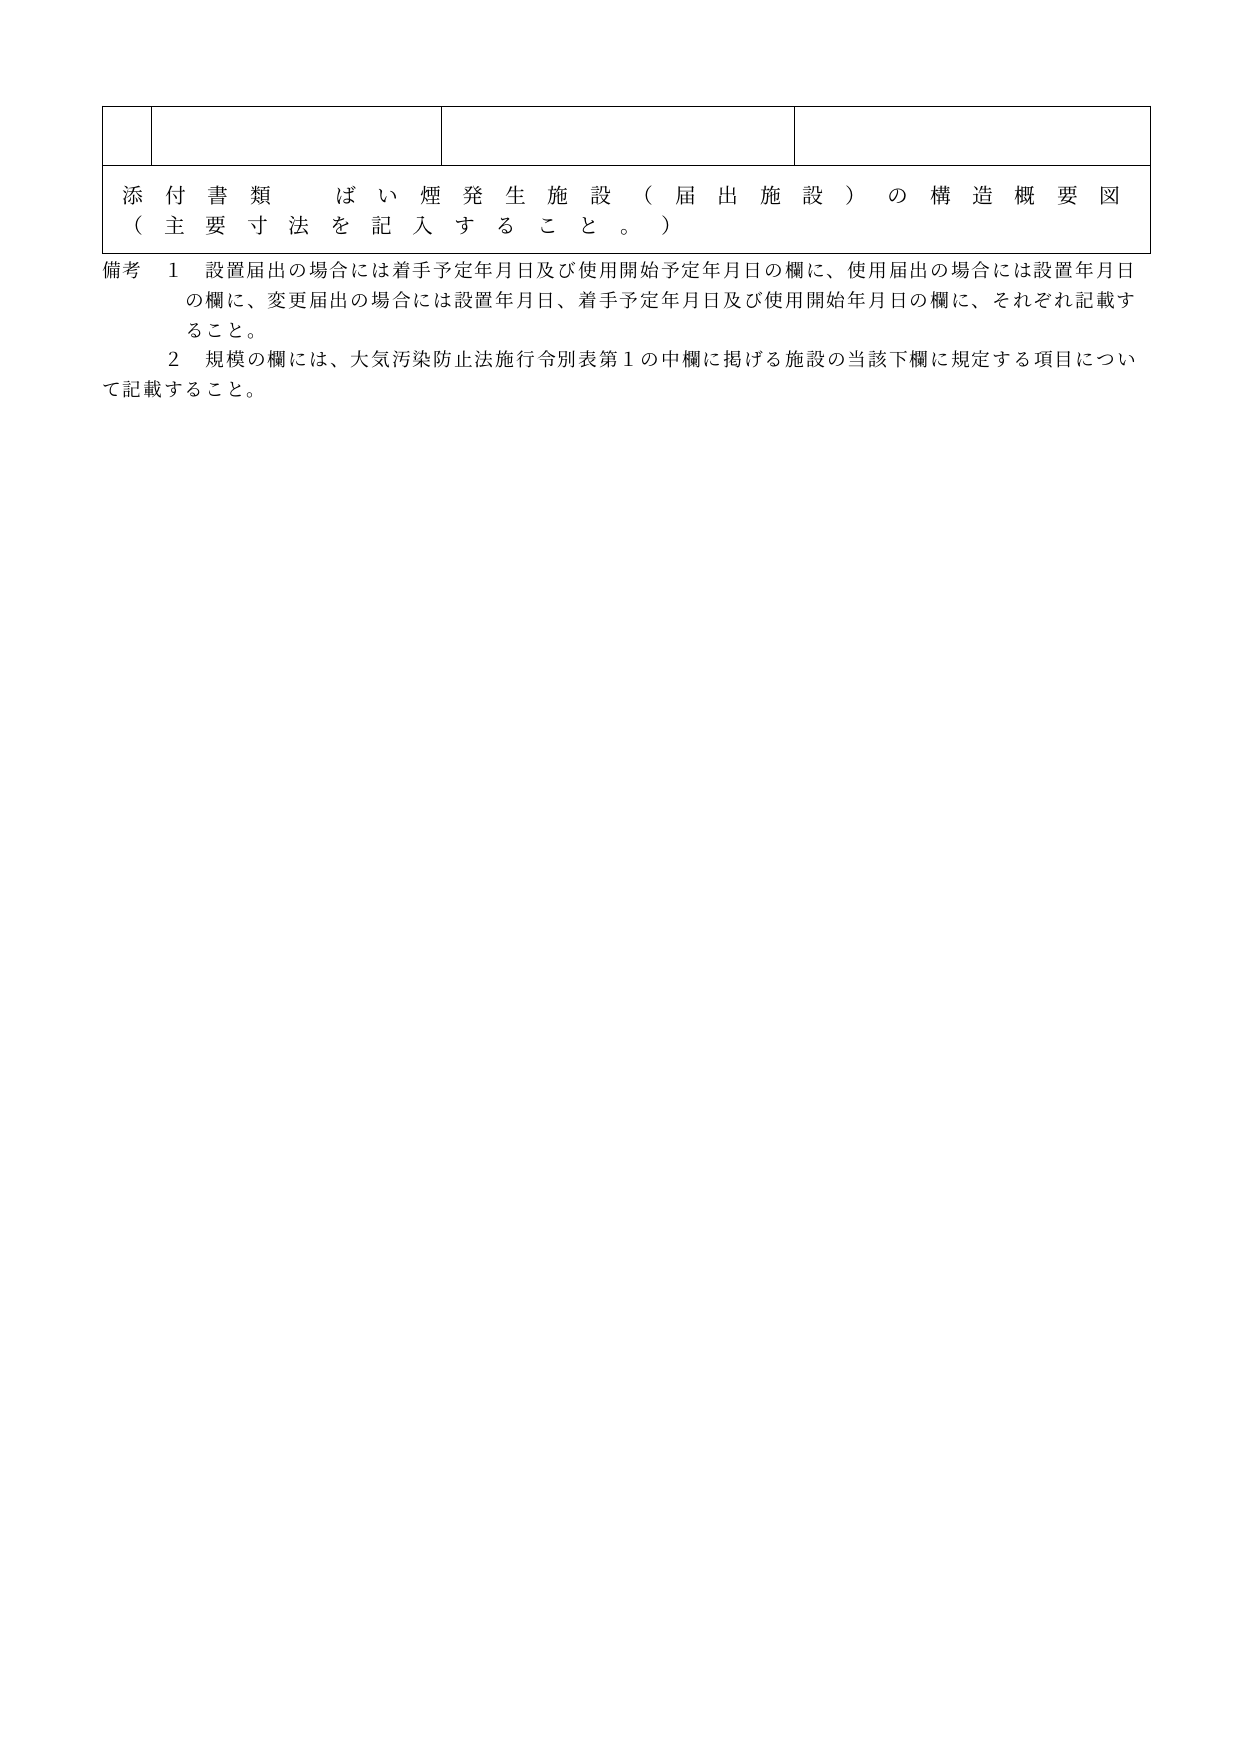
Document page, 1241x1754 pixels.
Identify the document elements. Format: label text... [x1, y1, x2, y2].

table_cell [442, 107, 794, 164]
text ２ 規模の欄には、大気汚染防止法施行令別表第１の中欄に掲げる施設の当該下欄に規定する項目について記載すること。 [102, 344, 1138, 404]
table_cell [795, 107, 1150, 164]
table_cell 添付書類 ばい煙発生施設（届出施設）の構造概要図（主要寸法を記入すること。） [103, 166, 1150, 253]
text 備考 １ 設置届出の場合には着手予定年月日及び使用開始予定年月日の欄に、使用届出の場合には設置年月日の欄に、変更届出の場合には設置年月日、着手予定年月日及び使用開始年月日の欄に、それぞれ記載すること。 [102, 254, 1138, 344]
table_cell [152, 107, 441, 164]
